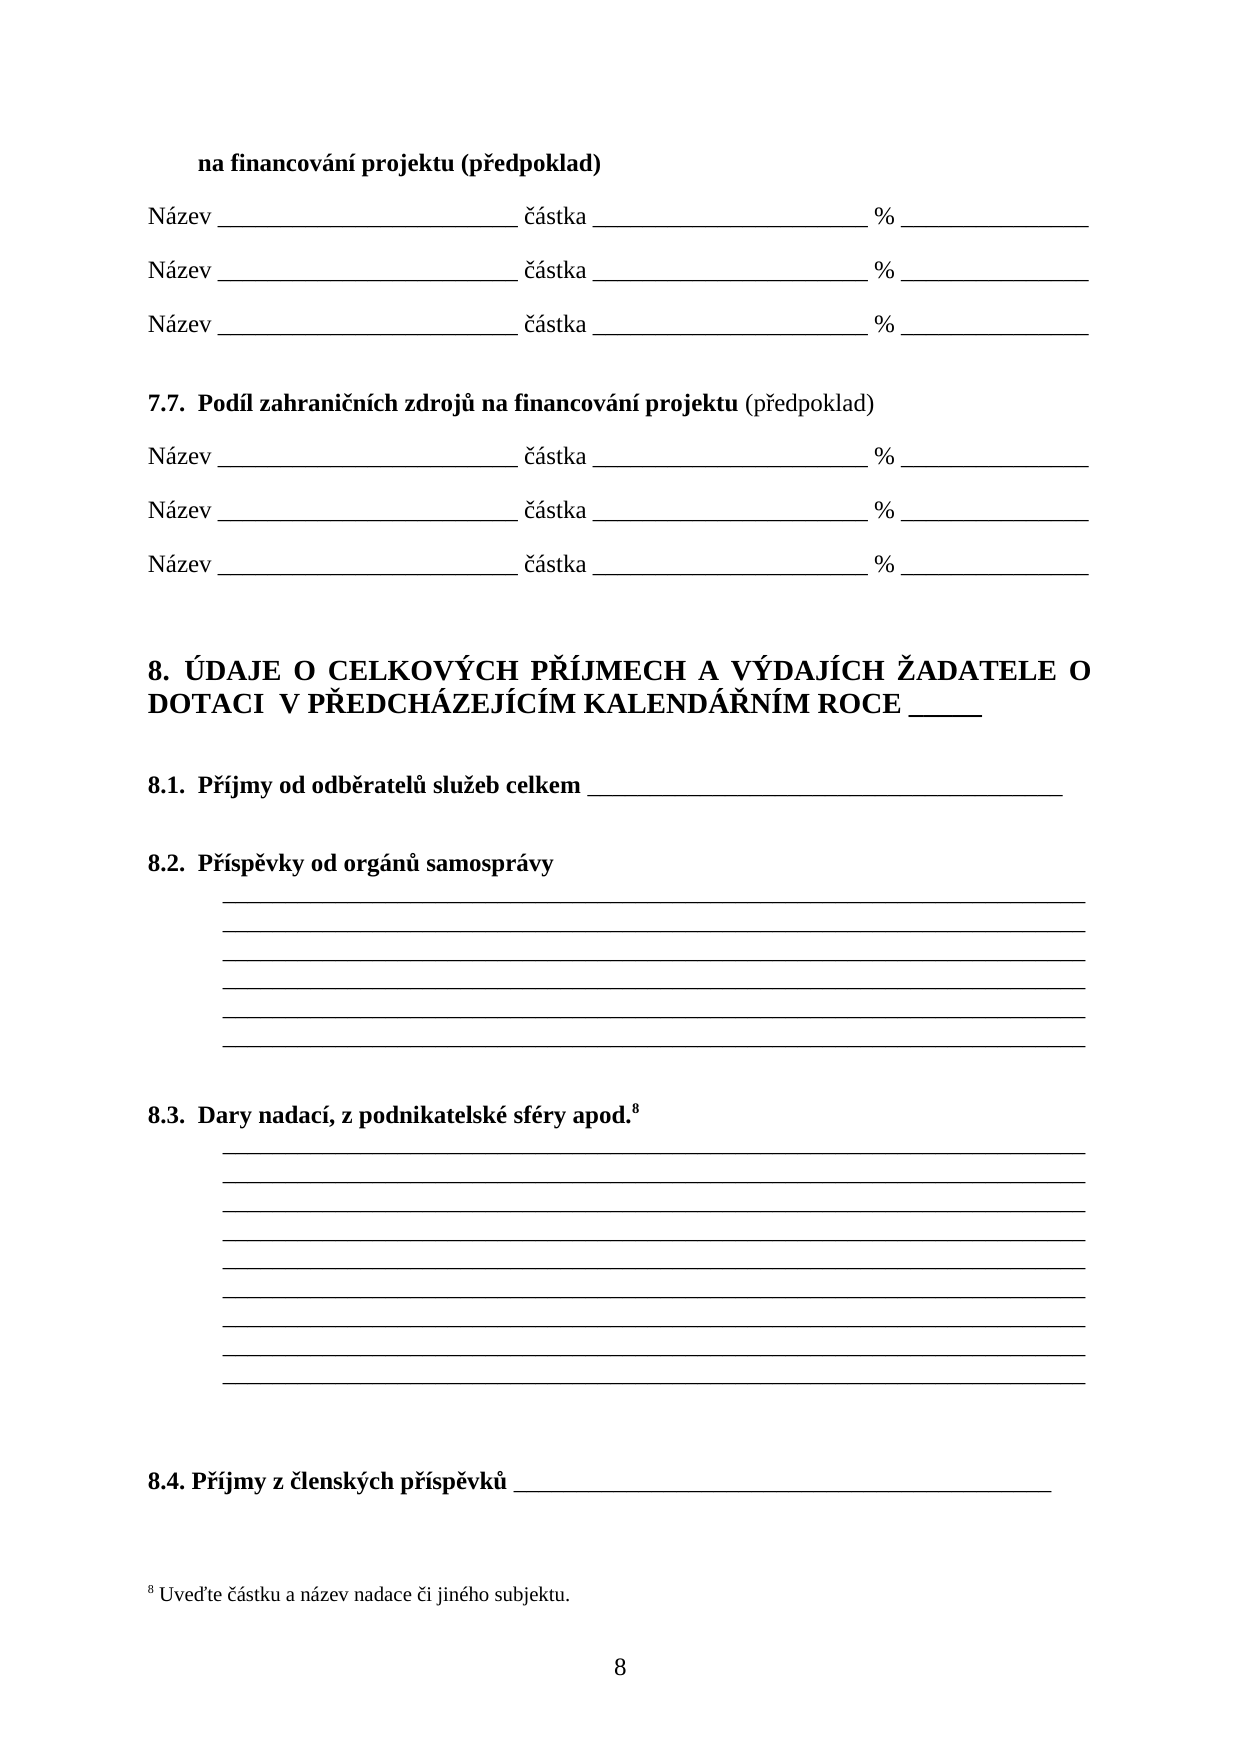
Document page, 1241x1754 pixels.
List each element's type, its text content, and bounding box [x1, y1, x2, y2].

text ______________________________________________________________________________________________________________________________________________________________________________________________________________________________________________________________________________________________________________________________________________________________________________________________________________________________ [223, 877, 1092, 1050]
text 7.7. Podíl zahraničních zdrojů na financování projektu (předpoklad) [148, 388, 1092, 416]
text 8.4. Příjmy z členských příspěvků ___________________________________________ [148, 1466, 1092, 1495]
text Název ________________________ částka ______________________ % _______________ [148, 549, 1092, 578]
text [148, 201, 1092, 230]
text Název ________________________ částka ______________________ % _______________ [148, 495, 1092, 524]
text 8.1. Příjmy od odběratelů služeb celkem ______________________________________ [148, 770, 1092, 798]
text 8. Údaje o celkových příjmech a výdajích ŽADAtele o dotaci v předcházejícím kalendářním roce _____ [148, 653, 1092, 720]
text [148, 255, 1092, 284]
text na financování projektu (předpoklad) [148, 148, 1092, 176]
text 8.3. Dary nadací, z podnikatelské sféry apod. [148, 1100, 1092, 1128]
text 8.2. Příspěvky od orgánů samosprávy [148, 848, 1092, 877]
text Název ________________________ částka ______________________ % _______________ [148, 309, 1092, 338]
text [223, 1128, 1092, 1387]
text Název ________________________ částka ______________________ % _______________ [148, 441, 1092, 470]
